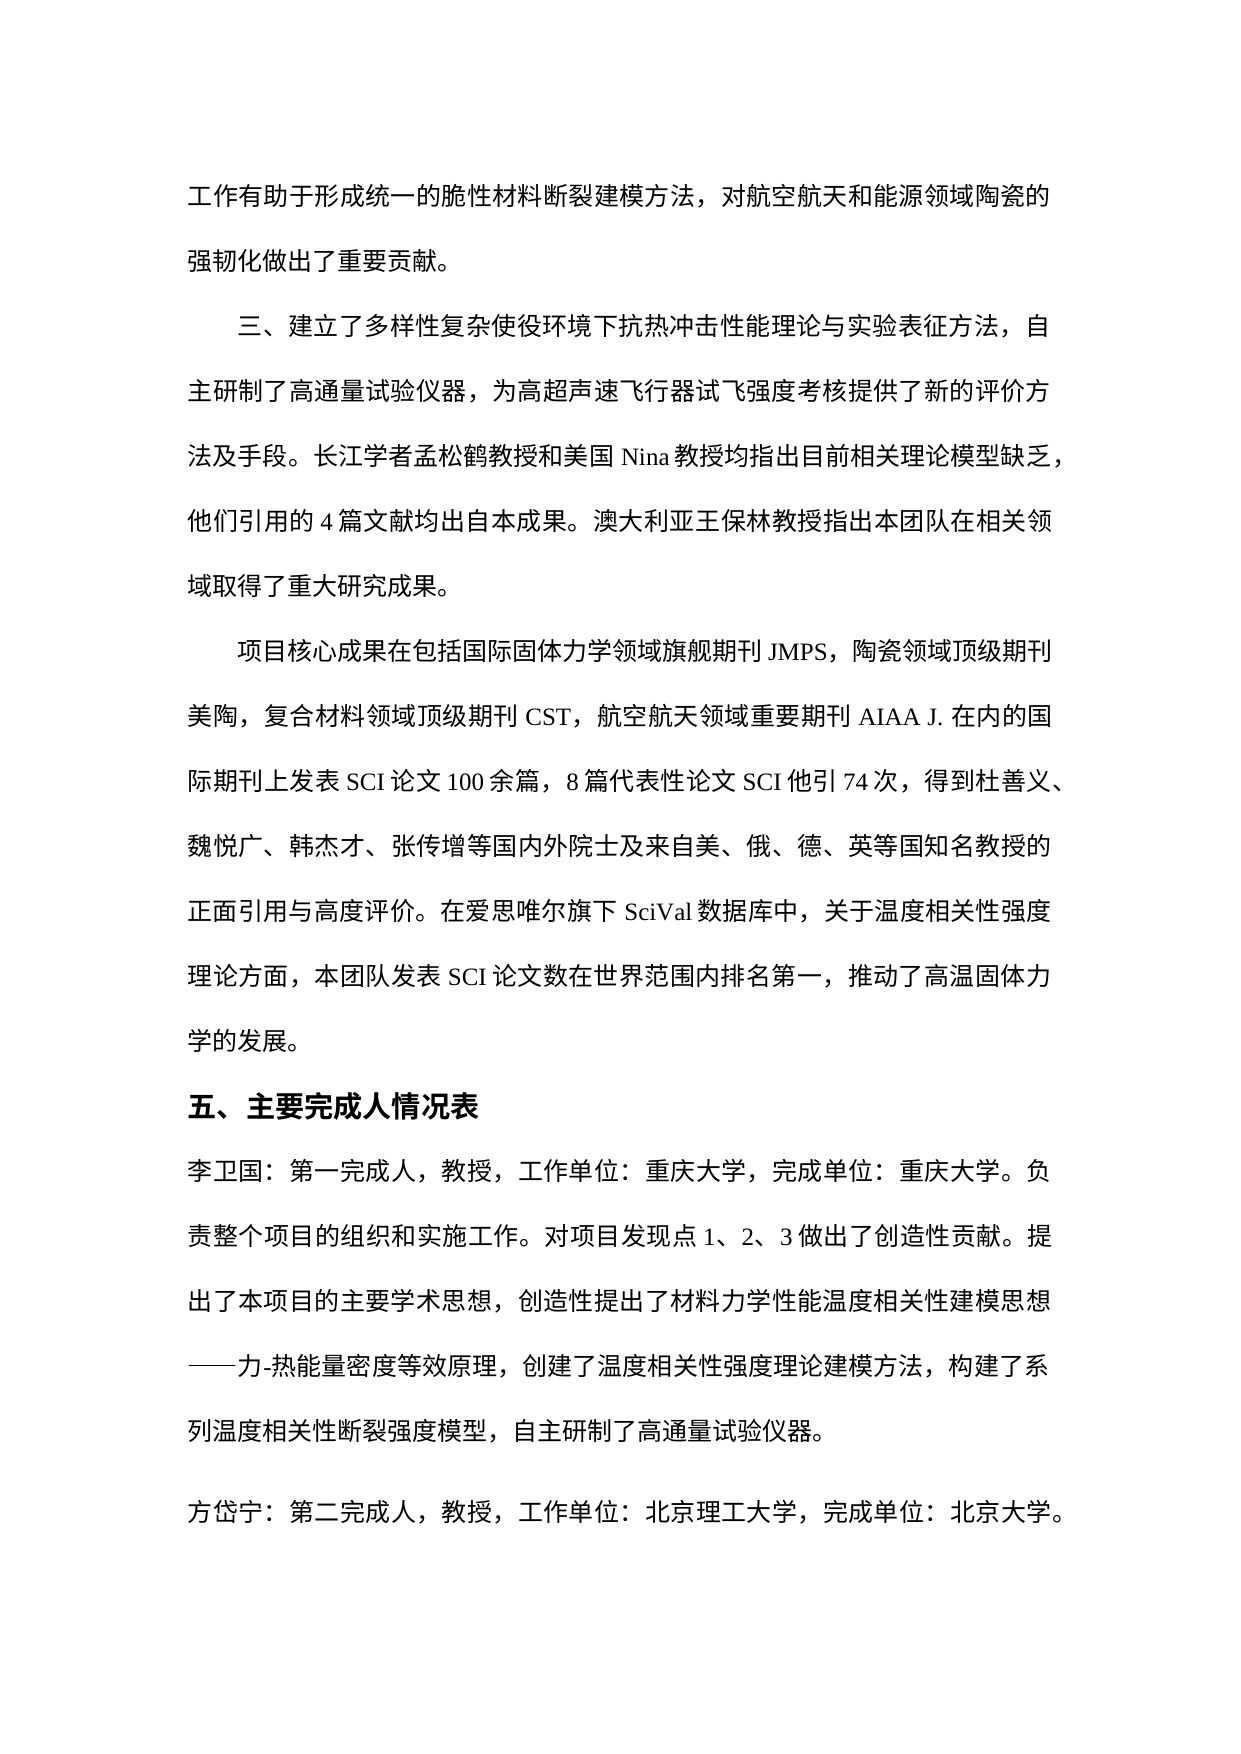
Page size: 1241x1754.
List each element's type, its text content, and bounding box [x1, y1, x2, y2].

text 三、建立了多样性复杂使役环境下抗热冲击性能理论与实验表征方法，自主研制了高通量试验仪器，为高超声速飞行器试飞强度考核提供了新的评价方法及手段。长江学者孟松鹤教授和美国Nina教授均指出目前相关理论模型缺乏，他们引用的4篇文献均出自本成果。澳大利亚王保林教授指出本团队在相关领域取得了重大研究成果。 [187, 292, 1053, 617]
text 项目核心成果在包括国际固体力学领域旗舰期刊JMPS，陶瓷领域顶级期刊美陶，复合材料领域顶级期刊CST，航空航天领域重要期刊AIAA J. 在内的国际期刊上发表SCI论文100余篇，8篇代表性论文SCI他引74次，得到杜善义、魏悦广、韩杰才、张传增等国内外院士及来自美、俄、德、英等国知名教授的正面引用与高度评价。在爱思唯尔旗下SciVal数据库中，关于温度相关性强度理论方面，本团队发表SCI论文数在世界范围内排名第一，推动了高温固体力学的发展。 [187, 617, 1053, 1072]
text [187, 1478, 1053, 1543]
text 李卫国：第一完成人，教授，工作单位：重庆大学，完成单位：重庆大学。负责整个项目的组织和实施工作。对项目发现点1、2、3做出了创造性贡献。提出了本项目的主要学术思想，创造性提出了材料力学性能温度相关性建模思想——力-热能量密度等效原理，创建了温度相关性强度理论建模方法，构建了系列温度相关性断裂强度模型，自主研制了高通量试验仪器。 [187, 1137, 1053, 1462]
text 五、主要完成人情况表 [187, 1072, 1053, 1137]
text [187, 162, 1053, 292]
